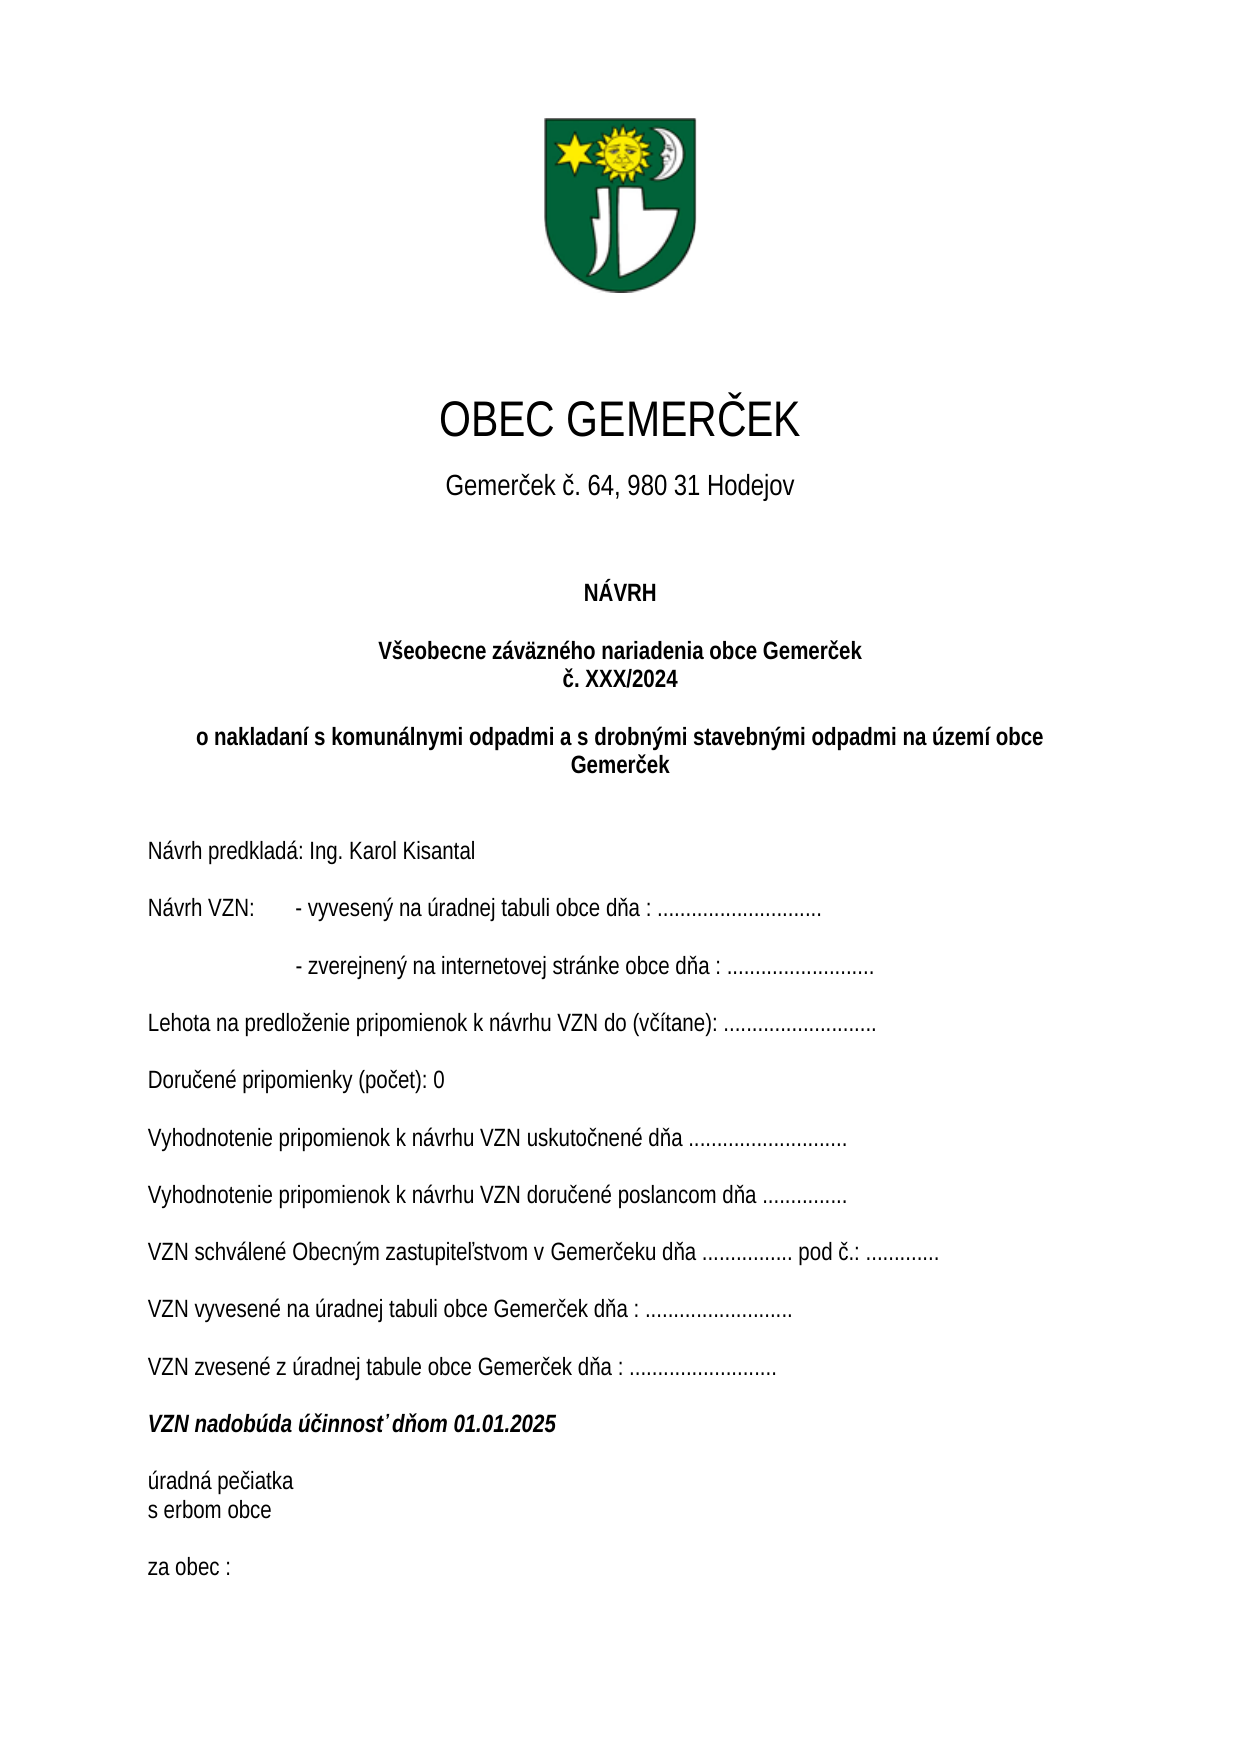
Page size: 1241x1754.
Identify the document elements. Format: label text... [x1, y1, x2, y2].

picture [544, 118, 697, 293]
text za obec : [148, 1552, 1093, 1581]
text VZN zvesené z úradnej tabule obce Gemerček dňa : .......................... [148, 1352, 1093, 1380]
text NÁVRH [148, 578, 1093, 607]
text VZN nadobúda účinnosť dňom 01.01.2025 [148, 1409, 1093, 1438]
text Doručené pripomienky (počet): 0 [148, 1065, 1093, 1094]
text Vyhodnotenie pripomienok k návrhu VZN uskutočnené dňa ............................ [148, 1123, 1093, 1151]
text - zverejnený na internetovej stránke obce dňa : .......................... [221, 951, 1093, 979]
text Návrh VZN: - vyvesený na úradnej tabuli obce dňa : ............................. [148, 893, 1093, 922]
text VZN vyvesené na úradnej tabuli obce Gemerček dňa : .......................... [148, 1294, 1093, 1323]
text č. XXX/2024 [148, 664, 1093, 693]
text o nakladaní s komunálnymi odpadmi a s drobnými stavebnými odpadmi na území obce Gemerček [148, 722, 1093, 779]
text Vyhodnotenie pripomienok k návrhu VZN doručené poslancom dňa ............... [148, 1180, 1093, 1208]
text s erbom obce [148, 1495, 1093, 1524]
text Lehota na predloženie pripomienok k návrhu VZN do (včítane): ........................... [148, 1008, 1093, 1037]
text VZN schválené Obecným zastupiteľstvom v Gemerčeku dňa ................ pod č.: ............. [148, 1237, 1093, 1266]
text OBEC GEMERČEK [148, 390, 1093, 447]
text Návrh predkladá: Ing. Karol Kisantal [148, 836, 1093, 865]
text úradná pečiatka [148, 1466, 1093, 1495]
text Všeobecne záväzného nariadenia obce Gemerček [148, 636, 1093, 664]
text Gemerček č. 64, 980 31 Hodejov [148, 468, 1093, 502]
